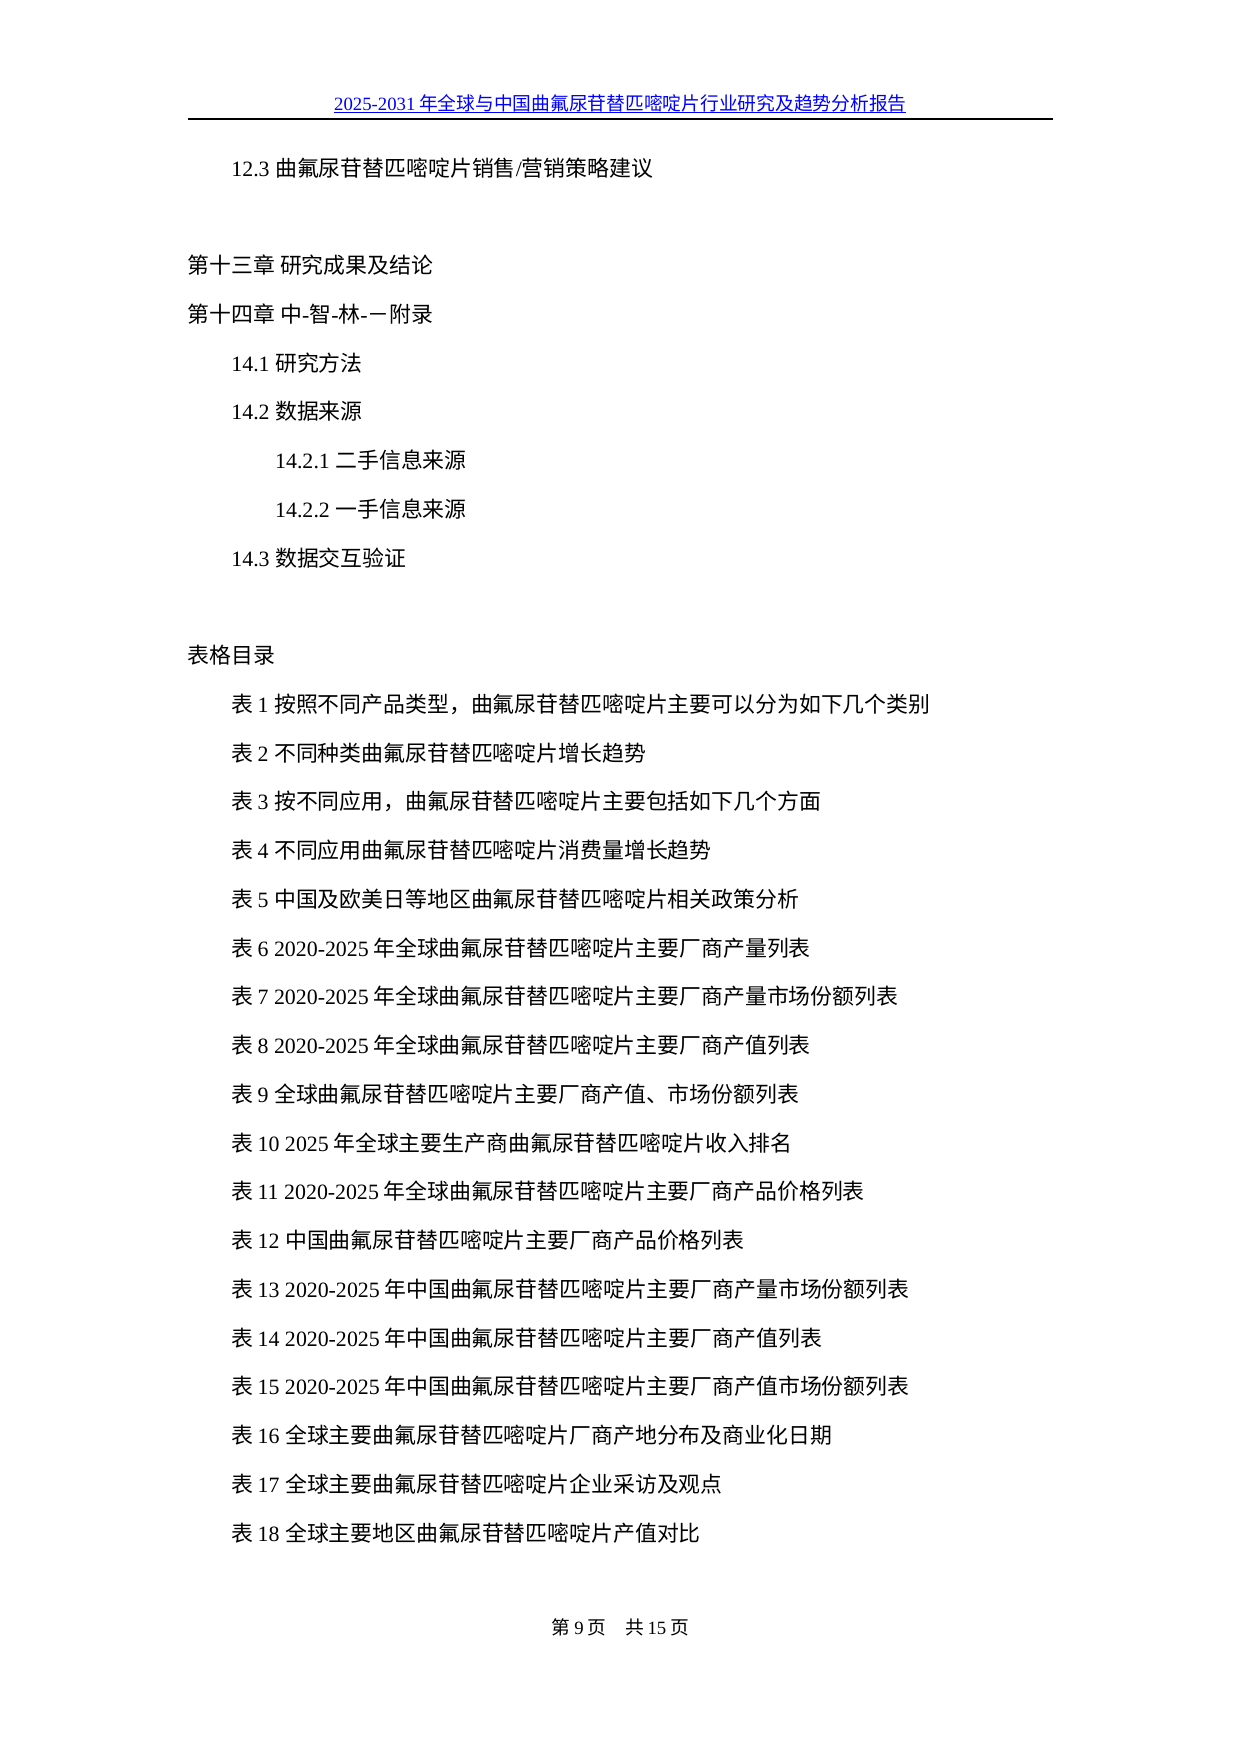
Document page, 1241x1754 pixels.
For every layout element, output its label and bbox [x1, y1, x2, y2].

text [187, 150, 1053, 1548]
